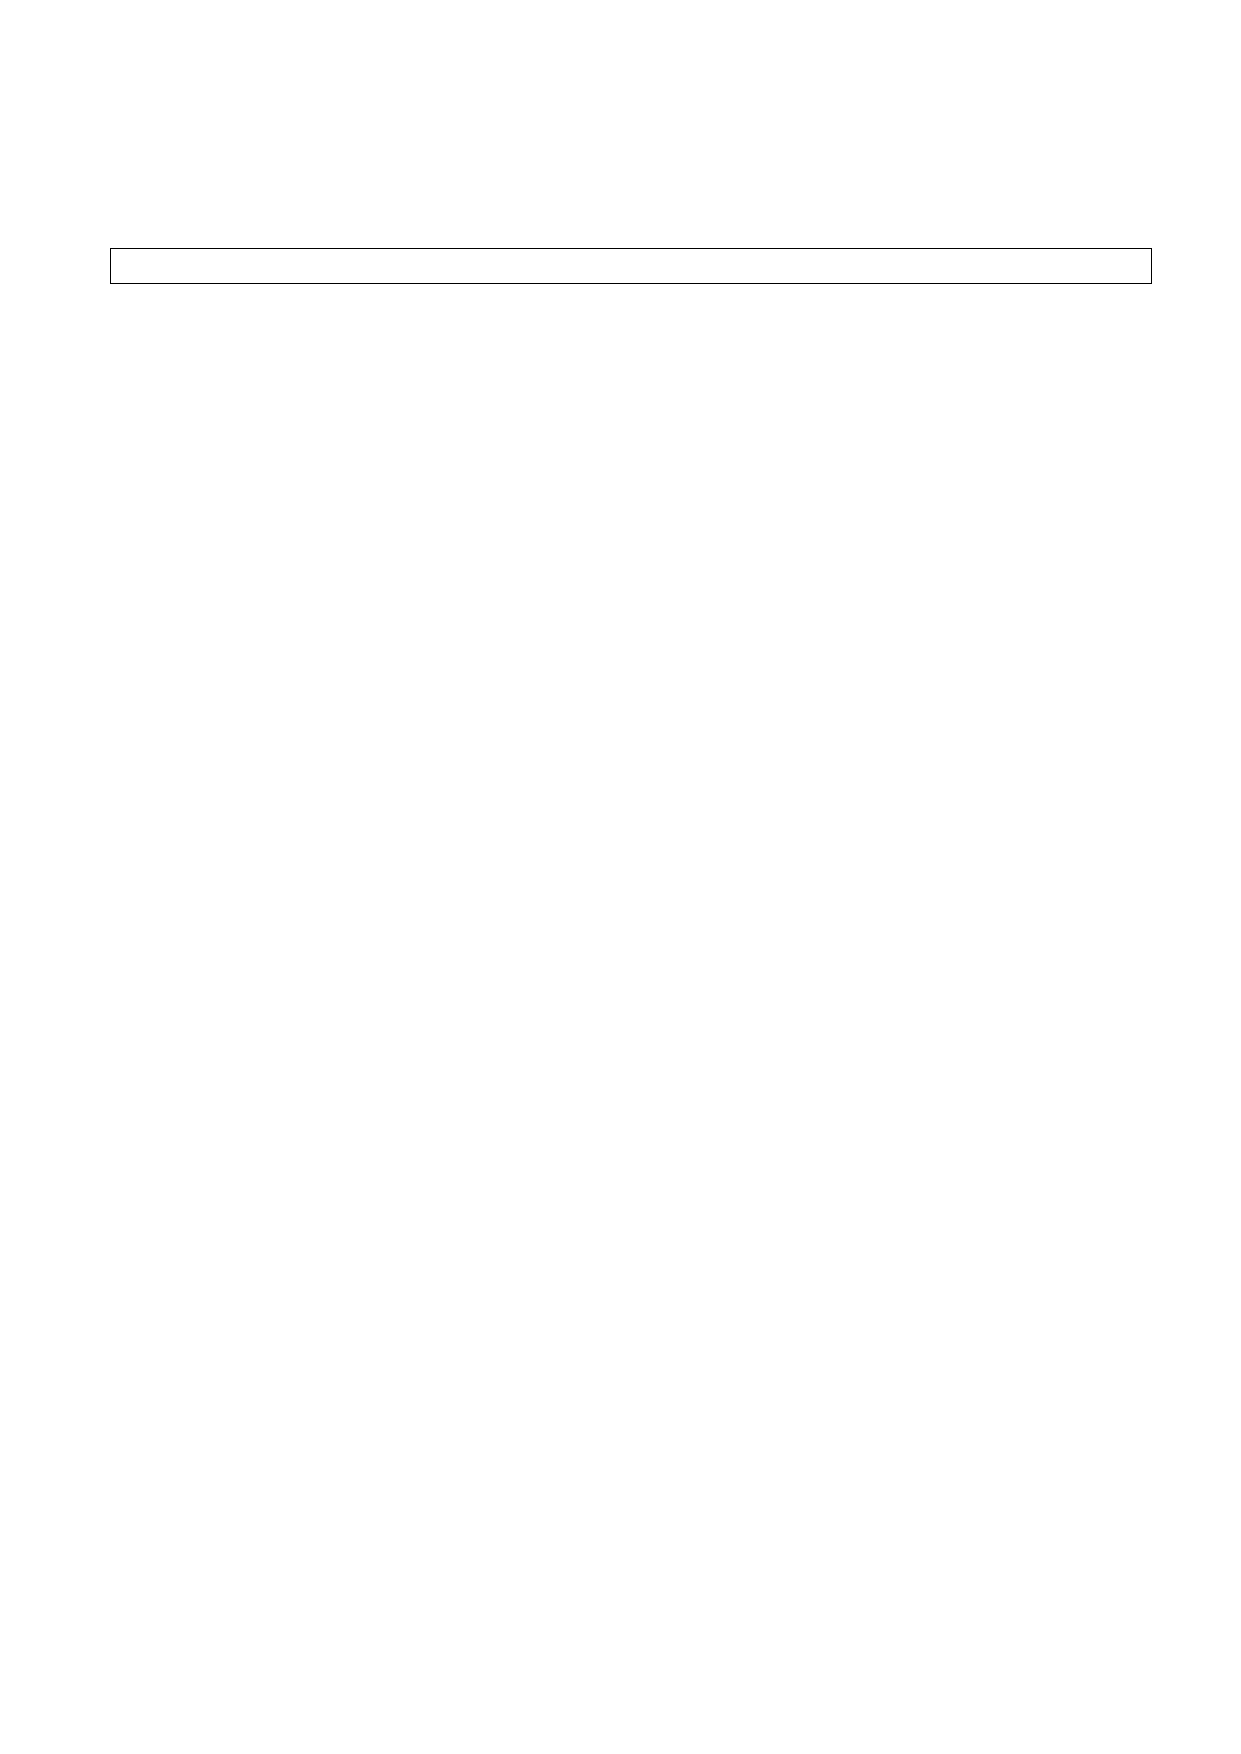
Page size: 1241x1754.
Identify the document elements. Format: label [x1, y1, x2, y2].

table_cell [111, 249, 1151, 283]
